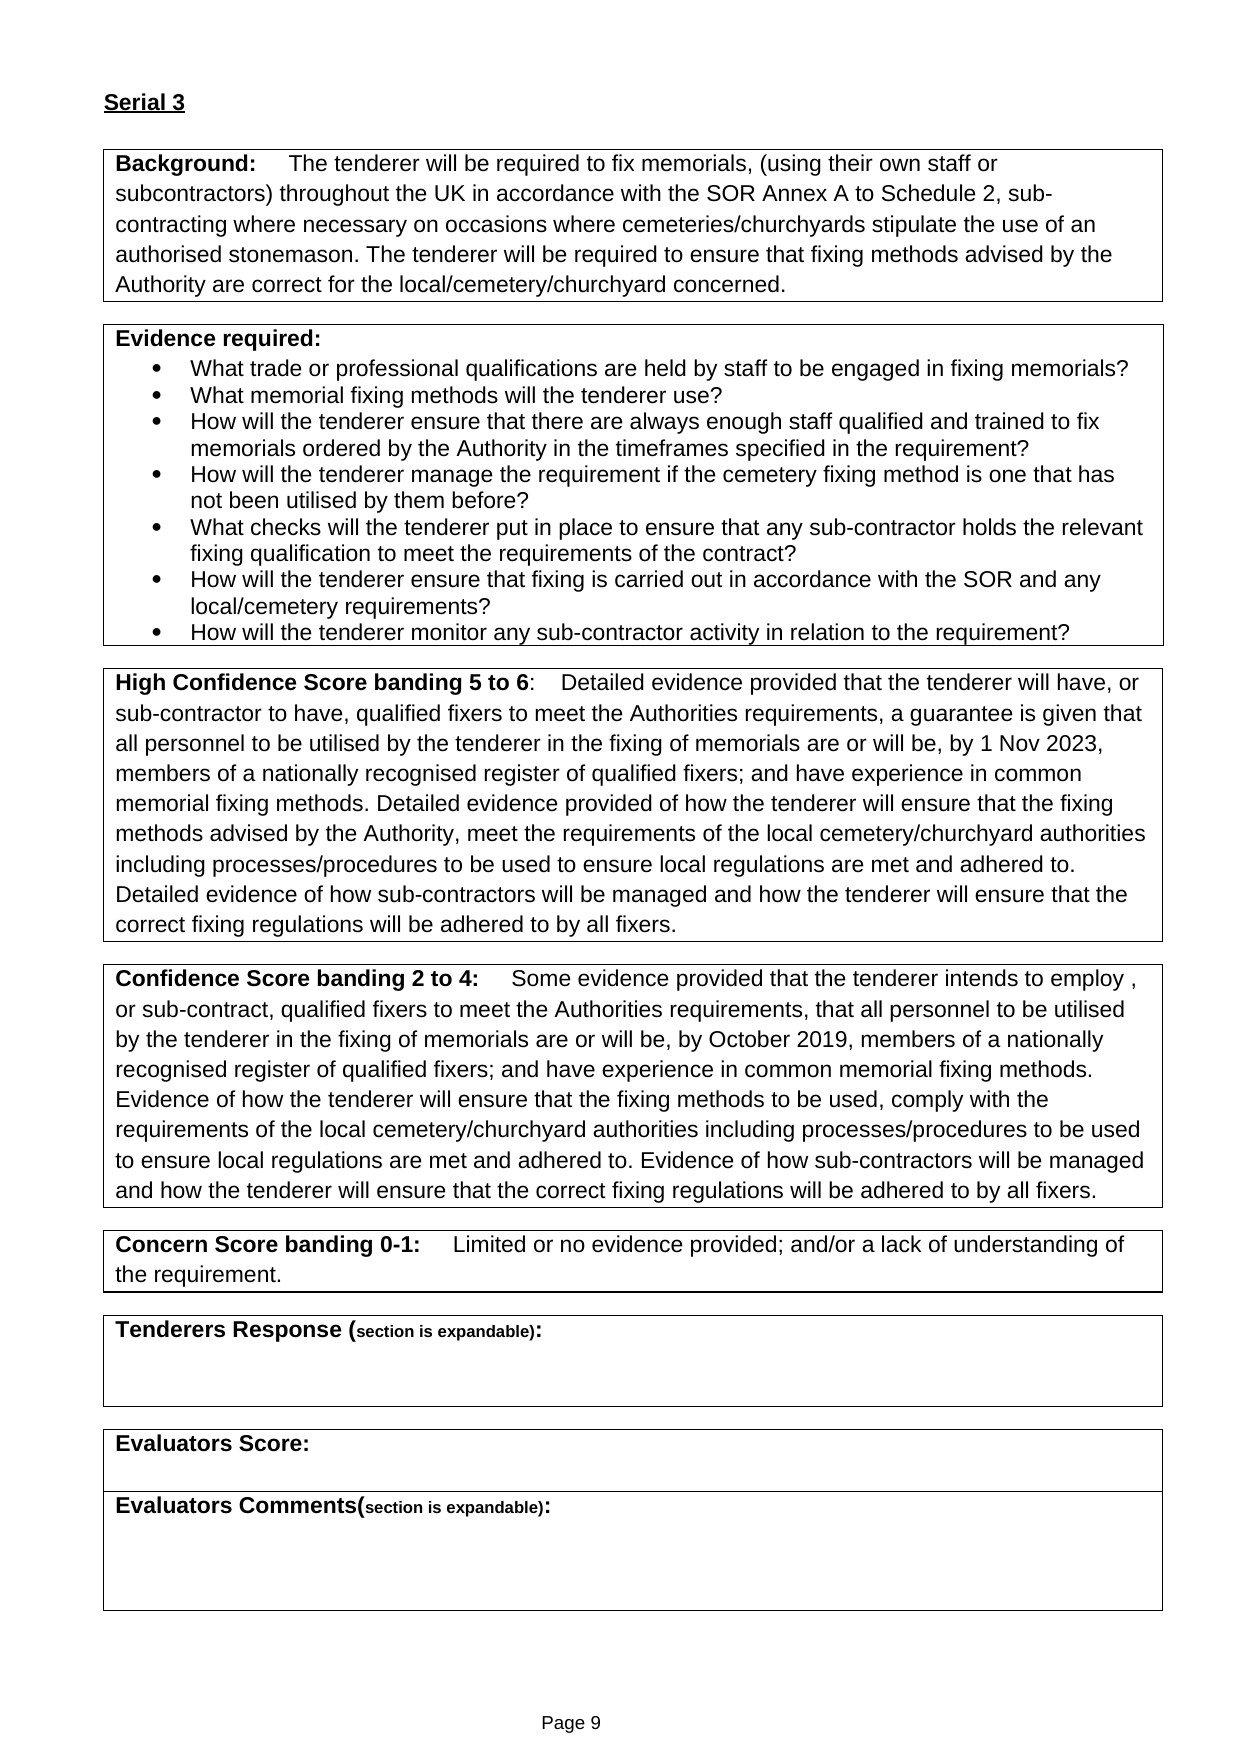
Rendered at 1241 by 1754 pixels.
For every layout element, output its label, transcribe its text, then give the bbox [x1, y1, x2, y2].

table_header Evaluators Score: [104, 1430, 1162, 1491]
table_header Tenderers Response (section is expandable): [104, 1316, 1162, 1406]
table_header High Confidence Score banding 5 to 6: Detailed evidence provided that the tenderer will have, or sub-contractor to have, qualified fixers to meet the Authorities requirements, a guarantee is given that all personnel to be utilised by the tenderer in the fixing of memorials are or will be, by 1 Nov 2023, members of a nationally recognised register of qualified fixers; and have experience in common memorial fixing methods. Detailed evidence provided of how the tenderer will ensure that the fixing methods advised by the Authority, meet the requirements of the local cemetery/churchyard authorities including processes/procedures to be used to ensure local regulations are met and adhered to. Detailed evidence of how sub-contractors will be managed and how the tenderer will ensure that the correct fixing regulations will be adhered to by all fixers. [104, 669, 1162, 941]
table_header Evidence required: What trade or professional qualifications are held by staff to be engaged in fixing memorials? What memorial fixing methods will the tenderer use? How will the tenderer ensure that there are always enough staff qualified and trained to fix memorials ordered by the Authority in the timeframes specified in the requirement? How will the tenderer manage the requirement if the cemetery fixing method is one that has not been utilised by them before? What checks will the tenderer put in place to ensure that any sub-contractor holds the relevant fixing qualification to meet the requirements of the contract? How will the tenderer ensure that fixing is carried out in accordance with the SOR and any local/cemetery requirements? How will the tenderer monitor any sub-contractor activity in relation to the requirement? [104, 325, 1163, 645]
text Serial 3 [103, 89, 1162, 115]
table_header Background: The tenderer will be required to fix memorials, (using their own staff or subcontractors) throughout the UK in accordance with the SOR Annex A to Schedule 2, sub-contracting where necessary on occasions where cemeteries/churchyards stipulate the use of an authorised stonemason. The tenderer will be required to ensure that fixing methods advised by the Authority are correct for the local/cemetery/churchyard concerned. [104, 150, 1162, 301]
table_header Confidence Score banding 2 to 4: Some evidence provided that the tenderer intends to employ , or sub-contract, qualified fixers to meet the Authorities requirements, that all personnel to be utilised by the tenderer in the fixing of memorials are or will be, by October 2019, members of a nationally recognised register of qualified fixers; and have experience in common memorial fixing methods. Evidence of how the tenderer will ensure that the fixing methods to be used, comply with the requirements of the local cemetery/churchyard authorities including processes/procedures to be used to ensure local regulations are met and adhered to. Evidence of how sub-contractors will be managed and how the tenderer will ensure that the correct fixing regulations will be adhered to by all fixers. [104, 965, 1162, 1207]
table_header Concern Score banding 0-1: Limited or no evidence provided; and/or a lack of understanding of the requirement. [104, 1231, 1162, 1291]
table_cell Evaluators Comments(section is expandable): [104, 1492, 1162, 1610]
